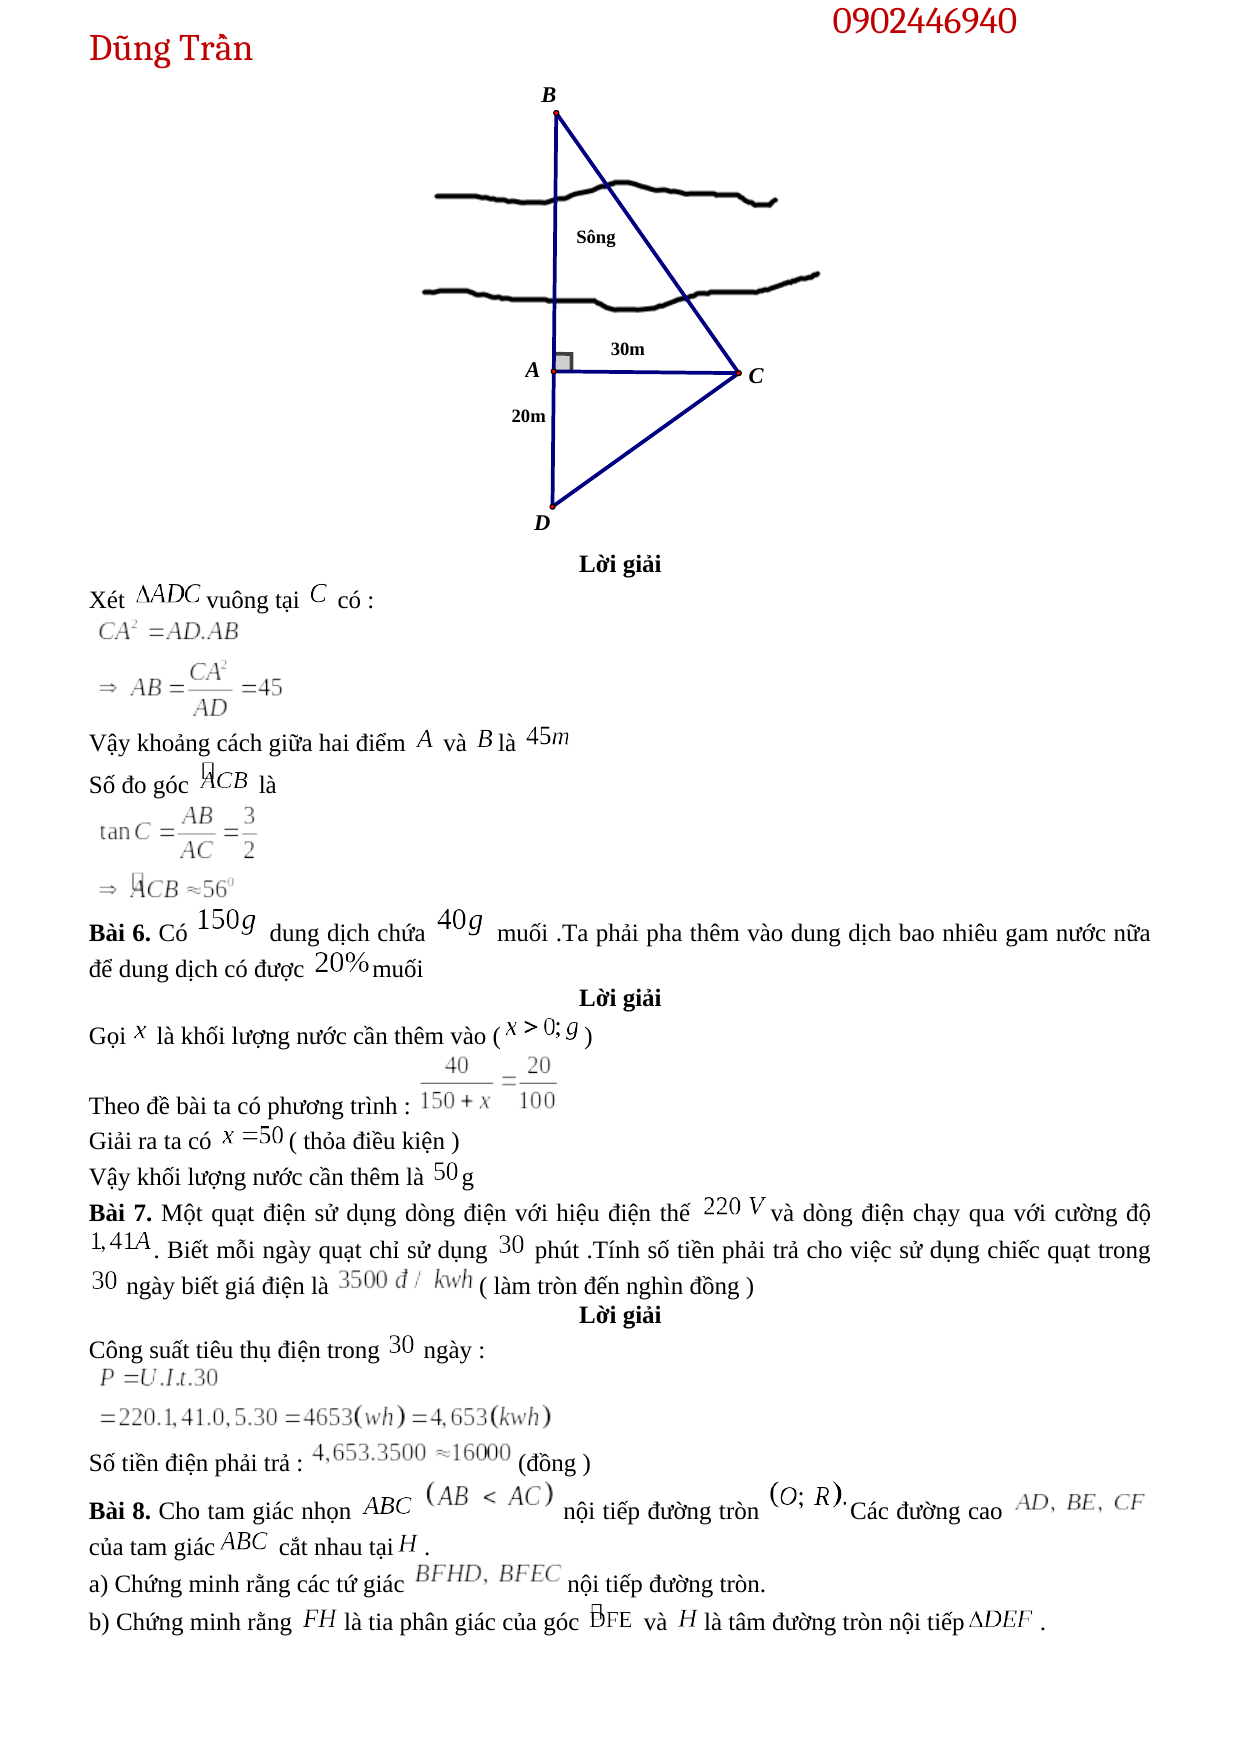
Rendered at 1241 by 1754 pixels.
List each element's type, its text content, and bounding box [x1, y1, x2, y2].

text b) Chứng minh rằng là tia phân giác của góc và là tâm đường tròn nội tiếp. [89, 1598, 1152, 1636]
text Vậy khoảng cách giữa hai điểm và là [89, 721, 1152, 756]
text Số tiền điện phải trả : (đồng ) [89, 1439, 1152, 1477]
text Lời giải [89, 1300, 1152, 1328]
text Bài 6. Có dung dịch chứa muối .Ta phải pha thêm vào dung dịch bao nhiêu gam nước nữa để dung dịch có được muối [89, 903, 1152, 983]
text Gọi là khối lượng nước cần thêm vào () [89, 1012, 1152, 1049]
text Giải ra ta có ( thỏa điều kiện ) [89, 1119, 1152, 1155]
text Theo đề bài ta có phương trình : [89, 1049, 1152, 1119]
text Bài 8. Cho tam giác nhọn nội tiếp đường tròn Các đường cao của tam giác cắt nhau tại. [89, 1477, 1152, 1561]
text a) Chứng minh rằng các tứ giác nội tiếp đường tròn. [89, 1561, 1152, 1598]
text Bài 7. Một quạt điện sử dụng dòng điện với hiệu điện thế và dòng điện chạy qua với cường độ. Biết mỗi ngày quạt chỉ sử dụng phút .Tính số tiền phải trả cho việc sử dụng chiếc quạt trong ngày biết giá điện là ( làm tròn đến nghìn đồng ) [89, 1191, 1152, 1300]
text Lời giải [89, 549, 1152, 578]
text Số đo góc là [89, 756, 1152, 799]
text Vậy khối lượng nước cần thêm là g [89, 1155, 1152, 1191]
text Xét vuông tại có : [89, 578, 1152, 613]
text Lời giải [89, 983, 1152, 1012]
text Công suất tiêu thụ điện trong ngày : [89, 1328, 1152, 1364]
